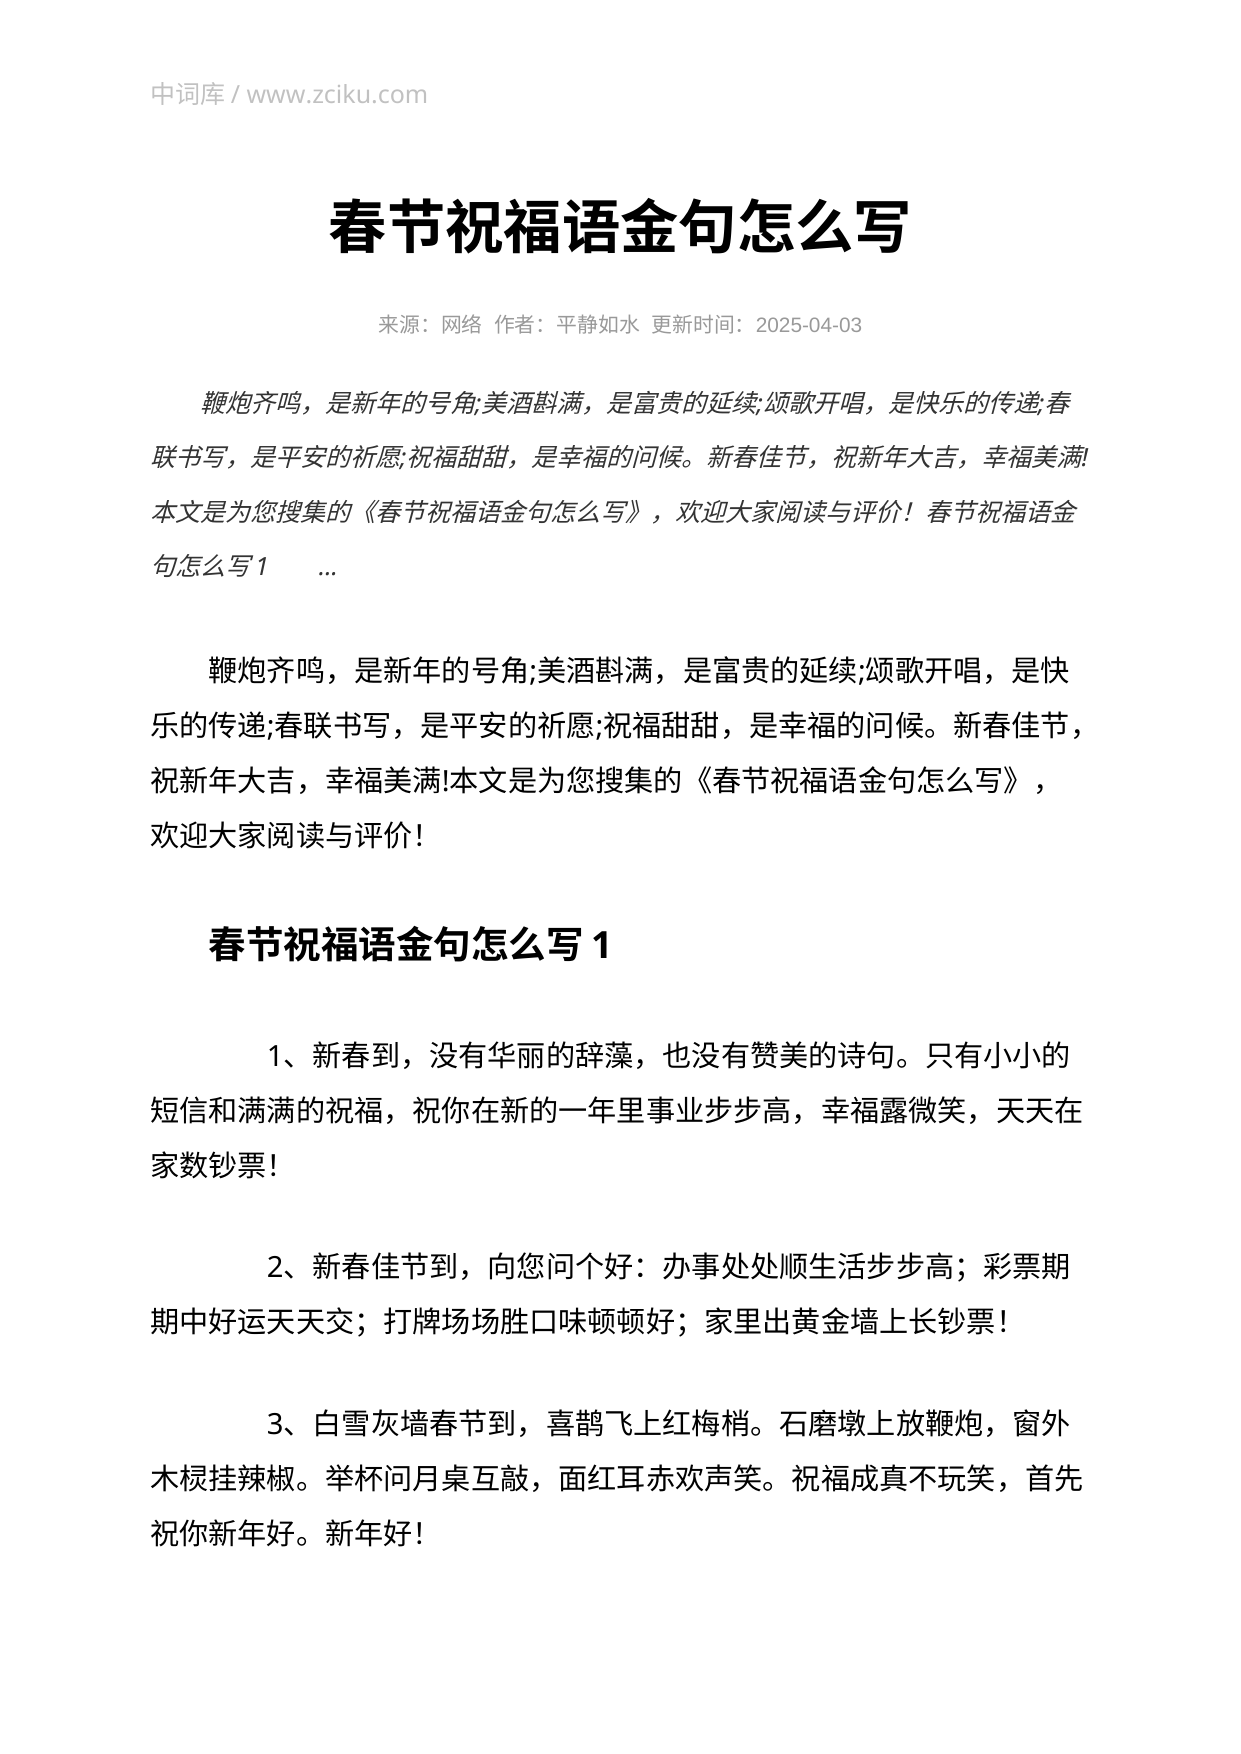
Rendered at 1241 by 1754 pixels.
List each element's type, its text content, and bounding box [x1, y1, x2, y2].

text 2、新春佳节到，向您问个好：办事处处顺生活步步高；彩票期期中好运天天交；打牌场场胜口味顿顿好；家里出黄金墙上长钞票！ [150, 1244, 1090, 1341]
text 鞭炮齐鸣，是新年的号角;美酒斟满，是富贵的延续;颂歌开唱，是快乐的传递;春联书写，是平安的祈愿;祝福甜甜，是幸福的问候。新春佳节，祝新年大吉，幸福美满!本文是为您搜集的《春节祝福语金句怎么写》，欢迎大家阅读与评价！ [150, 648, 1090, 855]
text 春节祝福语金句怎么写1 [150, 914, 1090, 969]
text 来源：网络 作者：平静如水 更新时间：2025-04-03 [150, 313, 1090, 337]
text 3、白雪灰墙春节到，喜鹊飞上红梅梢。石磨墩上放鞭炮，窗外木棂挂辣椒。举杯问月桌互敲，面红耳赤欢声笑。祝福成真不玩笑，首先祝你新年好。新年好！ [150, 1401, 1090, 1553]
text 1、新春到，没有华丽的辞藻，也没有赞美的诗句。只有小小的短信和满满的祝福，祝你在新的一年里事业步步高，幸福露微笑，天天在家数钞票！ [150, 1032, 1090, 1184]
subtitle 春节祝福语金句怎么写 [150, 181, 1090, 266]
text 鞭炮齐鸣，是新年的号角;美酒斟满，是富贵的延续;颂歌开唱，是快乐的传递;春联书写，是平安的祈愿;祝福甜甜，是幸福的问候。新春佳节，祝新年大吉，幸福美满!本文是为您搜集的《春节祝福语金句怎么写》，欢迎大家阅读与评价！春节祝福语金句怎么写1 ... [150, 383, 1090, 583]
